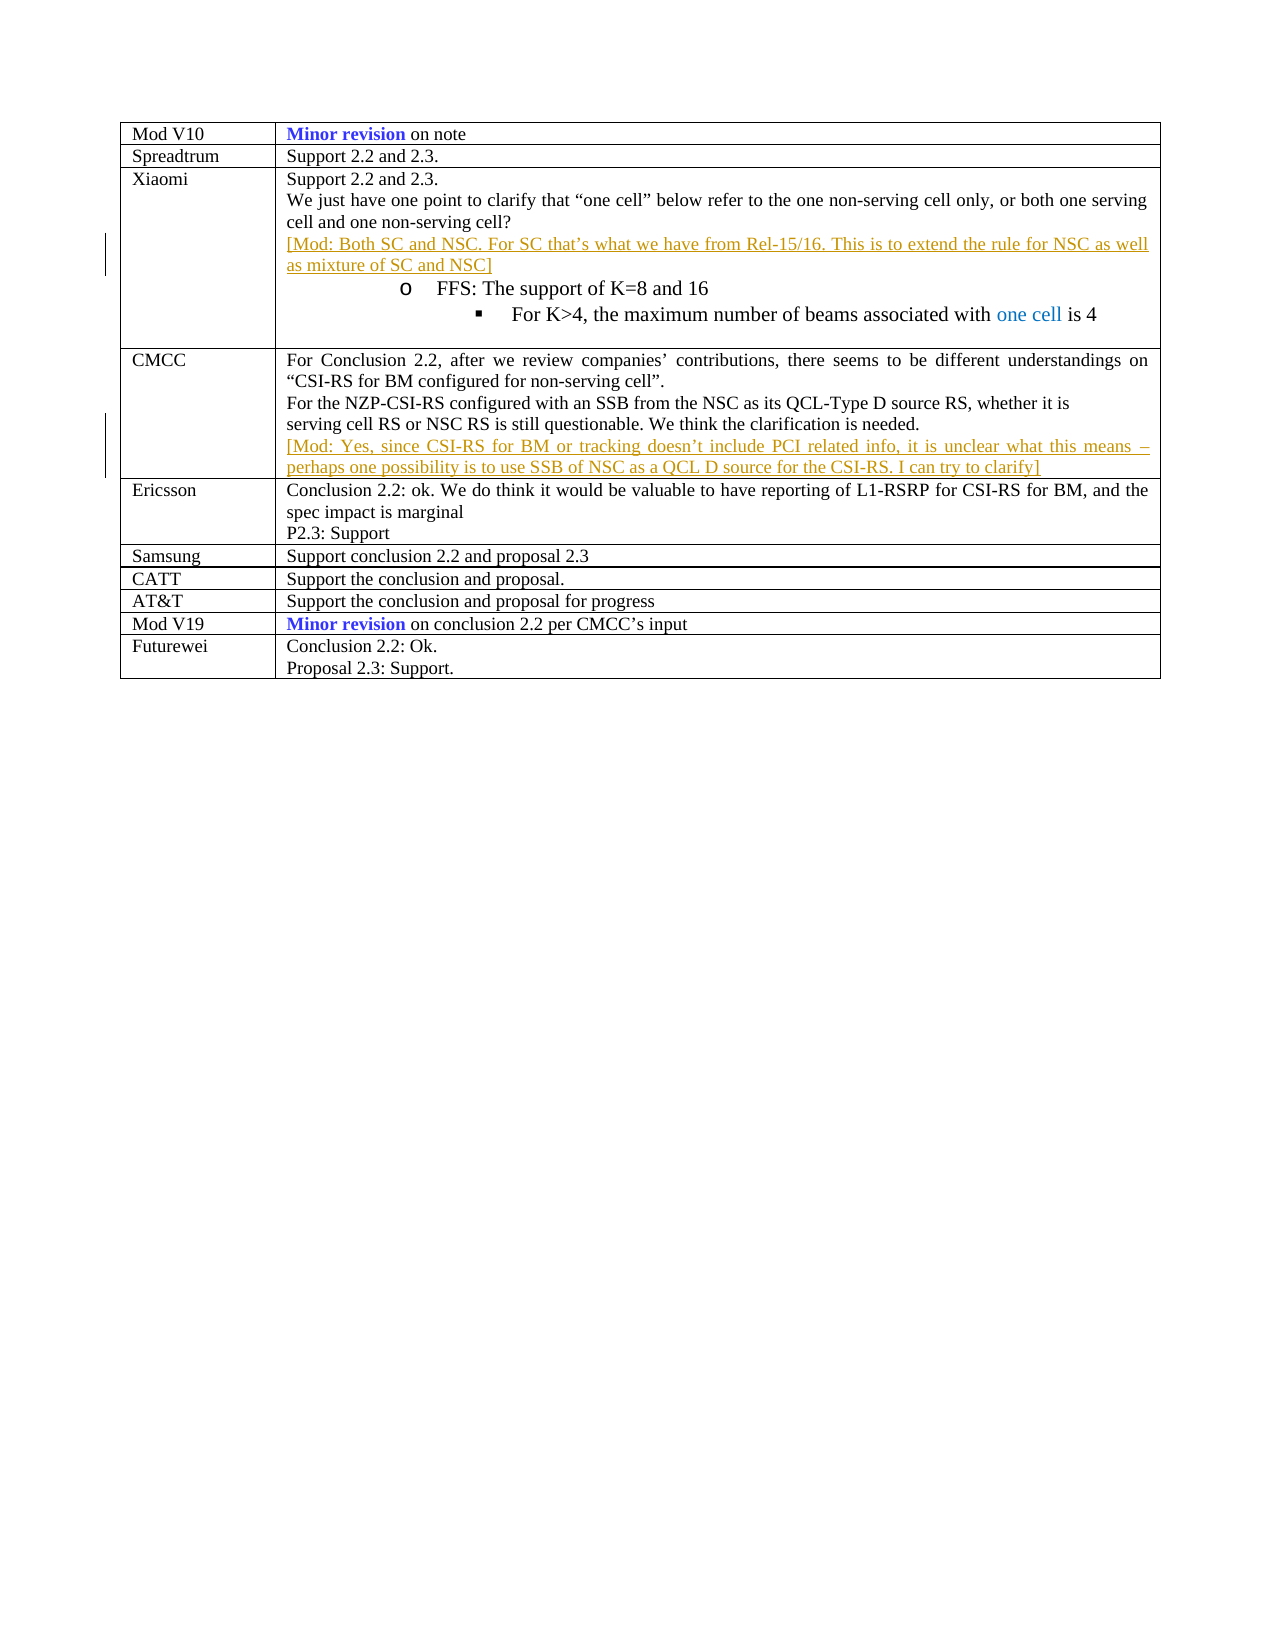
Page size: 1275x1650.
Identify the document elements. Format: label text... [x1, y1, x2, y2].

table_cell Ericsson [121, 479, 275, 544]
table_cell CMCC [121, 349, 275, 478]
table_cell Conclusion 2.2: ok. We do think it would be valuable to have reporting of L1-RSRP for CSI-RS for BM, and the spec impact is marginal P2.3: Support [276, 479, 1160, 544]
table_cell AT&T [121, 590, 275, 612]
table_cell Minor revision on note [276, 123, 1160, 144]
table_cell Mod V19 [121, 613, 275, 634]
table_cell Support 2.2 and 2.3. [276, 145, 1160, 167]
table_cell Support conclusion 2.2 and proposal 2.3 [276, 545, 1160, 566]
table_cell For Conclusion 2.2, after we review companies’ contributions, there seems to be different understandings on “CSI-RS for BM configured for non-serving cell”. For the NZP-CSI-RS configured with an SSB from the NSC as its QCL-Type D source RS, whether it is serving cell RS or NSC RS is still questionable. We think the clarification is needed. [276, 349, 1160, 478]
table_cell Samsung [121, 545, 275, 566]
table_cell Spreadtrum [121, 145, 275, 167]
table_cell Support 2.2 and 2.3. We just have one point to clarify that “one cell” below refer to the one non-serving cell only, or both one serving cell and one non-serving cell? FFS: The support of K=8 and 16 For K>4, the maximum number of beams associated with one cell is 4 [276, 168, 1160, 348]
table_cell Support the conclusion and proposal for progress [276, 590, 1160, 612]
table_cell CATT [121, 568, 275, 589]
table_cell Futurewei [121, 635, 275, 678]
table_cell Minor revision on conclusion 2.2 per CMCC’s input [276, 613, 1160, 634]
table_cell Conclusion 2.2: Ok. Proposal 2.3: Support. [276, 635, 1160, 678]
table_cell Mod V10 [121, 123, 275, 144]
table_cell Xiaomi [121, 168, 275, 348]
table_cell Support the conclusion and proposal. [276, 568, 1160, 589]
